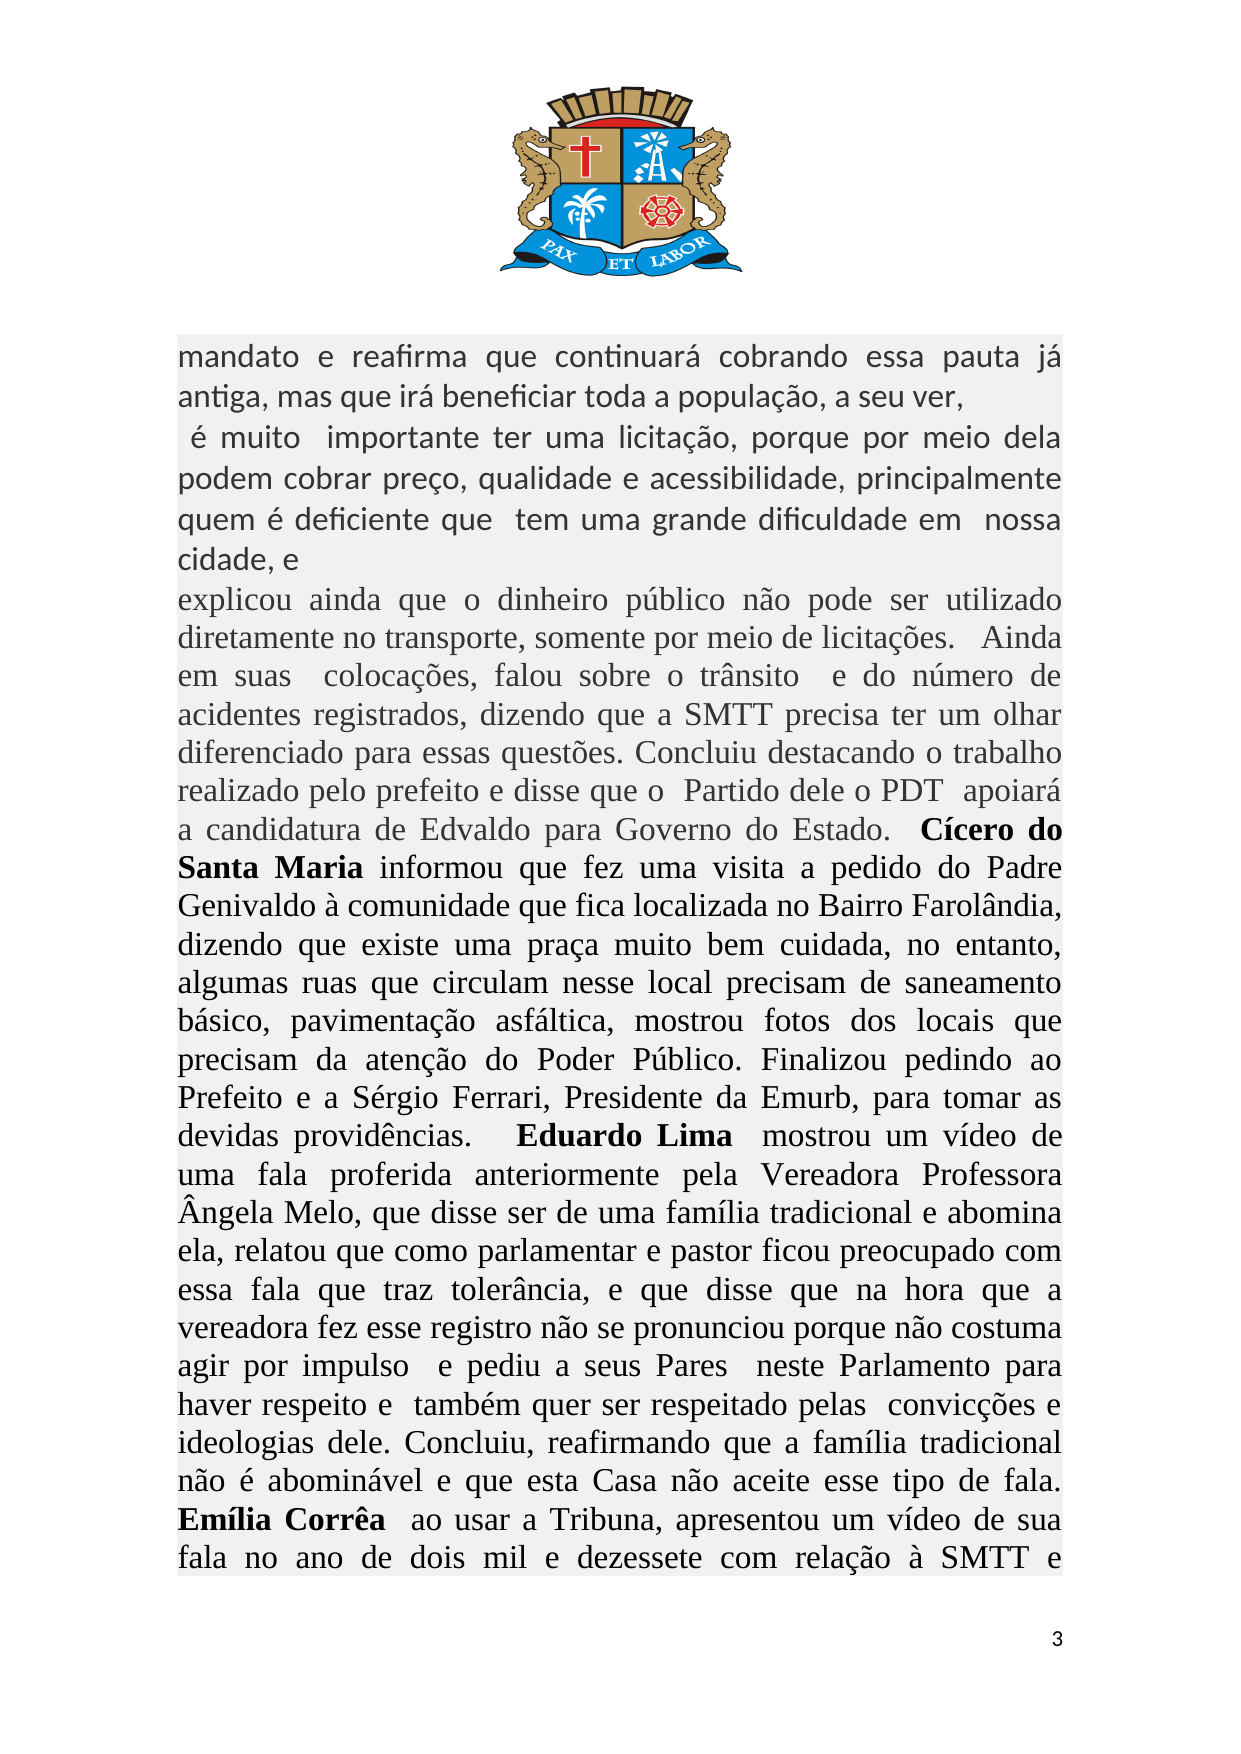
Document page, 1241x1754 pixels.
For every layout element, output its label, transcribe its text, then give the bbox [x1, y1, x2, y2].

picture [488, 73, 753, 307]
text é muito importante ter uma licitação, porque por meio dela podem cobrar preço, qualidade e acessibilidade, principalmente quem é deficiente que tem uma grande dificuldade em nossa cidade, e [177, 416, 1063, 579]
